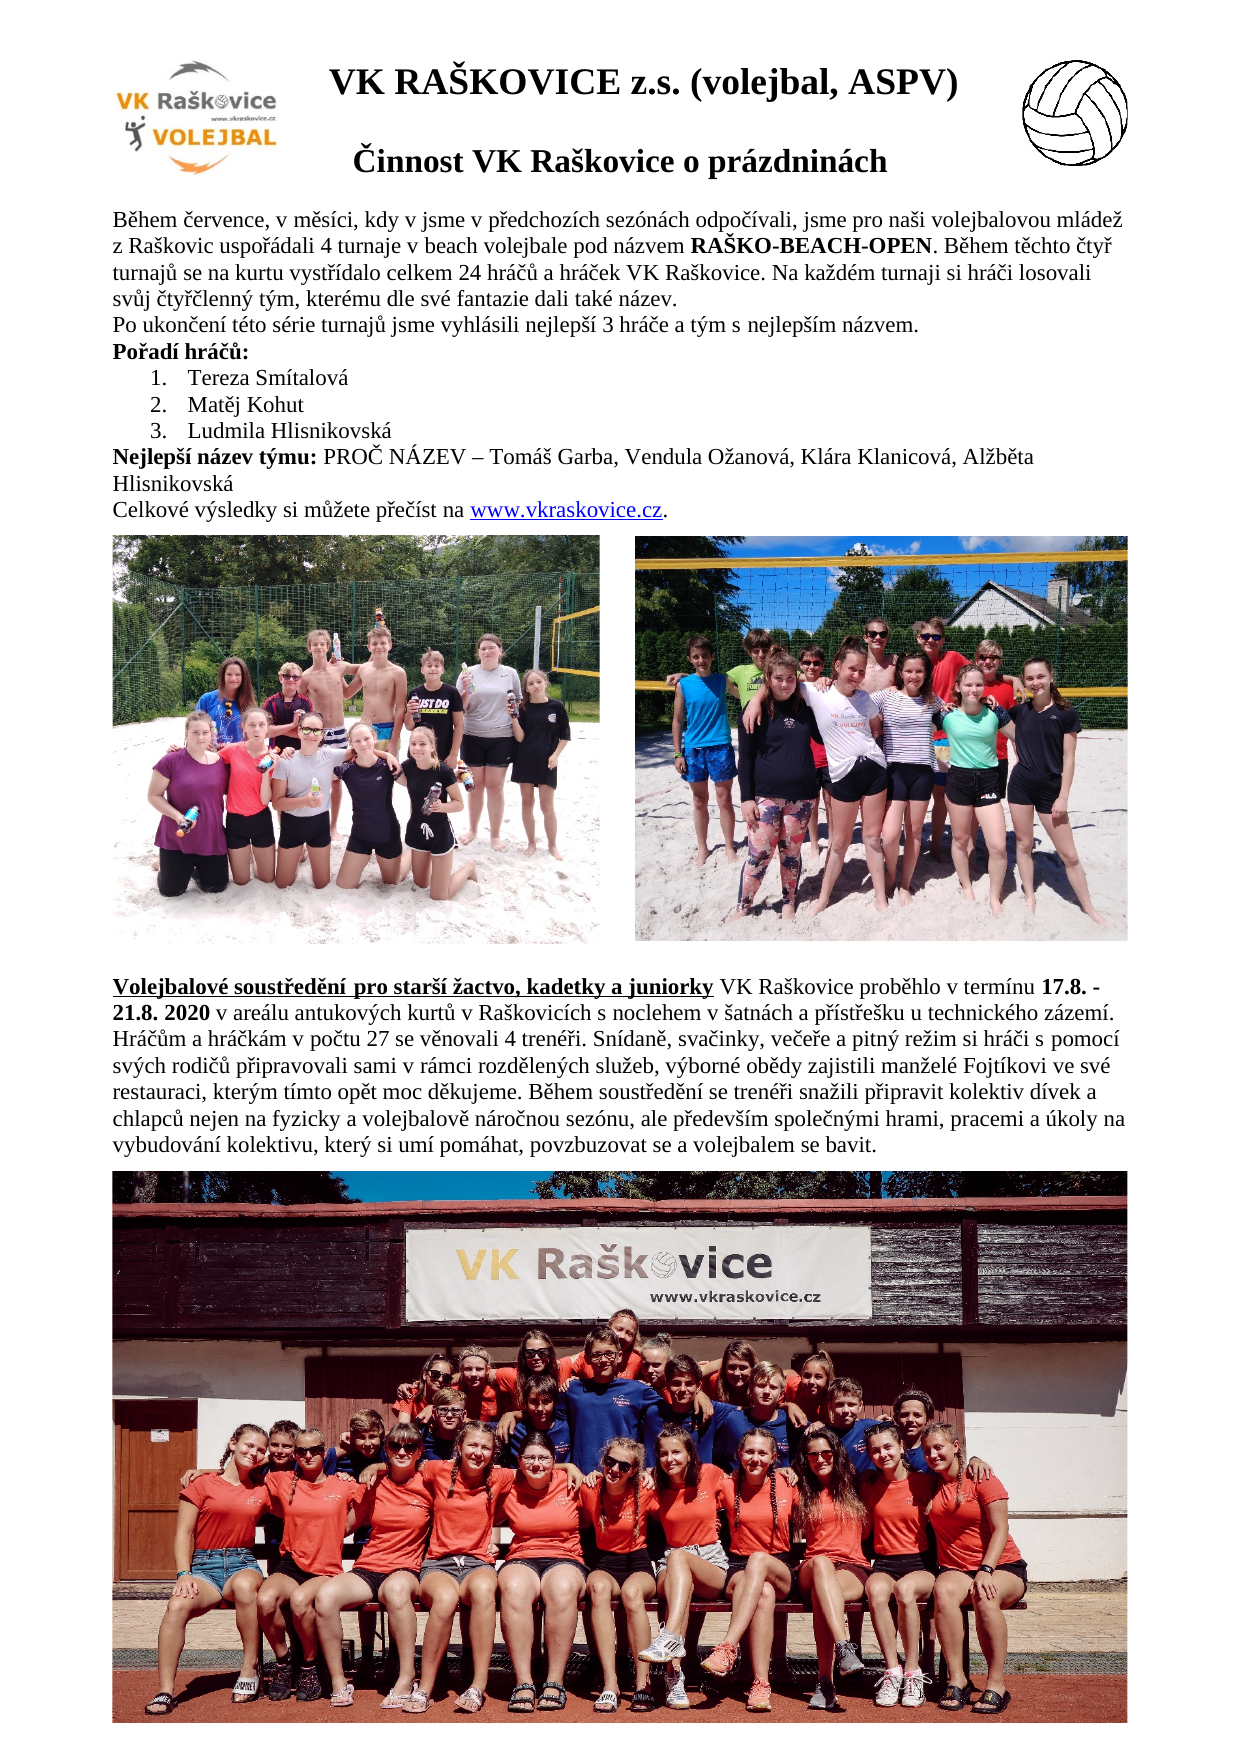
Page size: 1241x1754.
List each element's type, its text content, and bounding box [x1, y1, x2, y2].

text Celkové výsledky si můžete přečíst na www.vkraskovice.cz. [112, 496, 1128, 522]
list Ludmila Hlisnikovská [150, 417, 1128, 443]
text Po ukončení této série turnajů jsme vyhlásili nejlepší 3 hráče a tým s nejlepším názvem. [112, 312, 1128, 338]
picture [1022, 60, 1128, 166]
text Volejbalové soustředění pro starší žactvo, kadetky a juniorky VK Raškovice proběhlo v termínu 17.8. - 21.8. 2020 v areálu antukových kurtů v Raškovicích s noclehem v šatnách a přístřešku u technického zázemí. Hráčům a hráčkám v počtu 27 se věnovali 4 trenéři. Snídaně, svačinky, večeře a pitný režim si hráči s pomocí svých rodičů připravovali sami v rámci rozdělených služeb, výborné obědy zajistili manželé Fojtíkovi ve své restauraci, kterým tímto opět moc děkujeme. Během soustředění se trenéři snažili připravit kolektiv dívek a chlapců nejen na fyzicky a volejbalově náročnou sezónu, ale především společnými hrami, pracemi a úkoly na vybudování kolektivu, který si umí pomáhat, povzbuzovat se a volejbalem se bavit. [112, 973, 1128, 1157]
picture [112, 59, 279, 176]
picture [635, 536, 1128, 941]
picture [112, 535, 600, 944]
text Během července, v měsíci, kdy v jsme v předchozích sezónách odpočívali, jsme pro naši volejbalovou mládež z Raškovic uspořádali 4 turnaje v beach volejbale pod názvem RAŠKO-BEACH-OPEN. Během těchto čtyř turnajů se na kurtu vystřídalo celkem 24 hráčů a hráček VK Raškovice. Na každém turnaji si hráči losovali svůj čtyřčlenný tým, kterému dle své fantazie dali také název. [112, 206, 1128, 312]
text Pořadí hráčů: [112, 338, 1128, 364]
text Činnost VK Raškovice o prázdninách [112, 141, 1128, 180]
list Tereza Smítalová [150, 364, 1128, 391]
text Nejlepší název týmu: PROČ NÁZEV – Tomáš Garba, Vendula Ožanová, Klára Klanicová, Alžběta Hlisnikovská [112, 443, 1128, 496]
text VK RAŠKOVICE z.s. (volejbal, ASPV) [279, 59, 1128, 102]
picture [112, 1171, 1128, 1723]
list Matěj Kohut [150, 391, 1128, 417]
